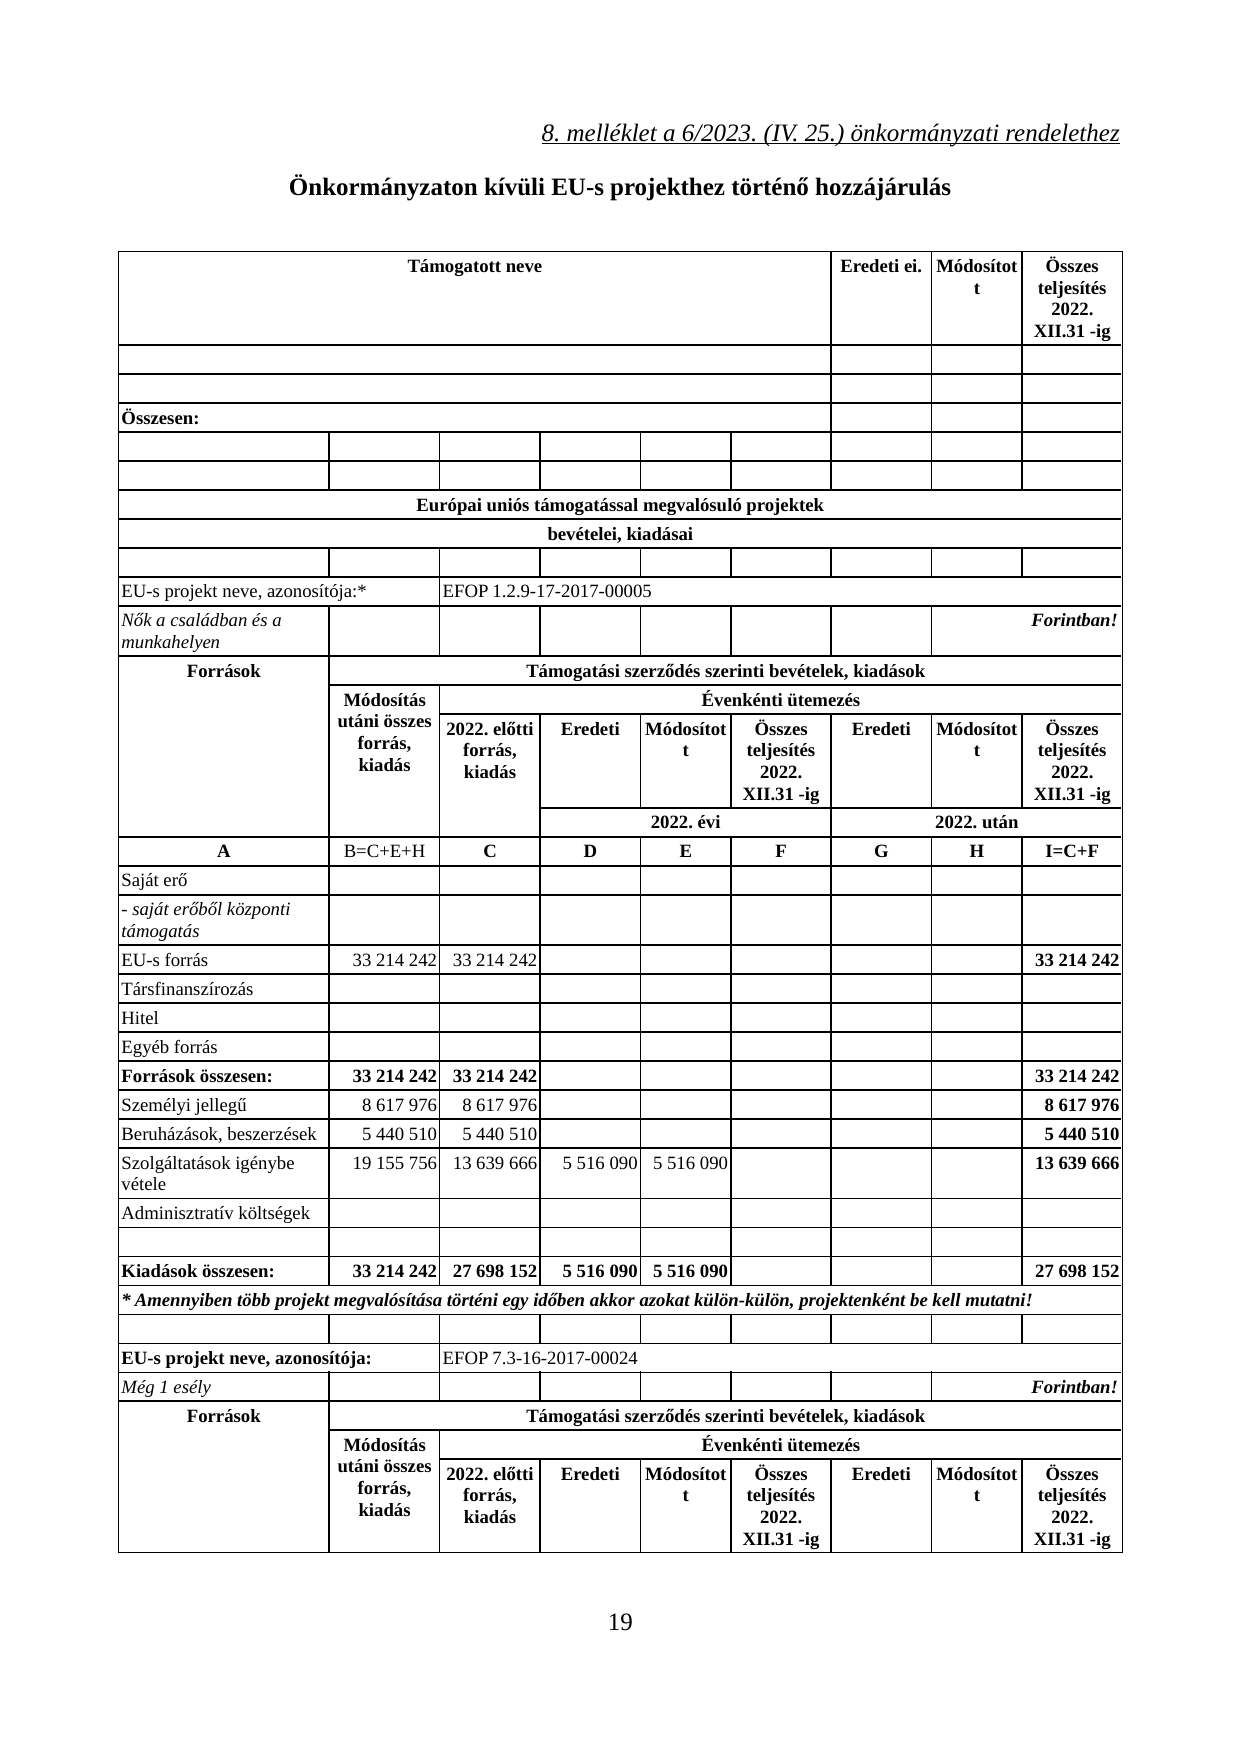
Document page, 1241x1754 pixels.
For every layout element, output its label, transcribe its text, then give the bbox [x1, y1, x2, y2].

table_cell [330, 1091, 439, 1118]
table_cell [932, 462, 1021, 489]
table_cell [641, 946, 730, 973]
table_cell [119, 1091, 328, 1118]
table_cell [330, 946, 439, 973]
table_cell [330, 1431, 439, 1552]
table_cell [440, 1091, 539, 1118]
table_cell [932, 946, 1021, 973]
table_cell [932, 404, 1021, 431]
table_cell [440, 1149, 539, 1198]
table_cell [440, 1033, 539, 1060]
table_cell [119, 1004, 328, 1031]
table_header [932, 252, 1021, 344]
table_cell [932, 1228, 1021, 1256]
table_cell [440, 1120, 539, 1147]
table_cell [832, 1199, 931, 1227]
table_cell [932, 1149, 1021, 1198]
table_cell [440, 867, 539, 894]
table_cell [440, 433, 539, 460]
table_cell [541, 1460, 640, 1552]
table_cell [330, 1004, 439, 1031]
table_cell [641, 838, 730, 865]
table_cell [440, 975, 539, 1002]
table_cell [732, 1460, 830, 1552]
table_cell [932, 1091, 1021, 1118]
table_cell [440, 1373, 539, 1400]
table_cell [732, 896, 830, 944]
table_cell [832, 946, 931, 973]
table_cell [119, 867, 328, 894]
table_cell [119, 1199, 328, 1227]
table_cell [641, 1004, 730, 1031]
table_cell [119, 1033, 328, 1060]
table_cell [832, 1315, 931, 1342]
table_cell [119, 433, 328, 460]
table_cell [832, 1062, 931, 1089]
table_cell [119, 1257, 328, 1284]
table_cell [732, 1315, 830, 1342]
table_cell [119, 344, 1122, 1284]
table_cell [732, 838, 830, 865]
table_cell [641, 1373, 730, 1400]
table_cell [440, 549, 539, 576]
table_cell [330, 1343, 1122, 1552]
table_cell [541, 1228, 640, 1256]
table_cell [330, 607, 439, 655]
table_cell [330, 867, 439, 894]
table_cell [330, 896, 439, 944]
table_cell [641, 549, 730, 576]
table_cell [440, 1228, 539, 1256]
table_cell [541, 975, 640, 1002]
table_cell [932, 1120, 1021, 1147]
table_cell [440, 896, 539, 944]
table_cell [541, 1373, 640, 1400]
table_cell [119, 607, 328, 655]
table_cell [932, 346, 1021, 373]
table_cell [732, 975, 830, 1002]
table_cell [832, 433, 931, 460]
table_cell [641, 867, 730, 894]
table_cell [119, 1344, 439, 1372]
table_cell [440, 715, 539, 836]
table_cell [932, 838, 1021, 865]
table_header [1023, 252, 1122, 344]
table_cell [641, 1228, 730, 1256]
text Önkormányzaton kívüli EU-s projekthez történő hozzájárulás [118, 172, 1122, 201]
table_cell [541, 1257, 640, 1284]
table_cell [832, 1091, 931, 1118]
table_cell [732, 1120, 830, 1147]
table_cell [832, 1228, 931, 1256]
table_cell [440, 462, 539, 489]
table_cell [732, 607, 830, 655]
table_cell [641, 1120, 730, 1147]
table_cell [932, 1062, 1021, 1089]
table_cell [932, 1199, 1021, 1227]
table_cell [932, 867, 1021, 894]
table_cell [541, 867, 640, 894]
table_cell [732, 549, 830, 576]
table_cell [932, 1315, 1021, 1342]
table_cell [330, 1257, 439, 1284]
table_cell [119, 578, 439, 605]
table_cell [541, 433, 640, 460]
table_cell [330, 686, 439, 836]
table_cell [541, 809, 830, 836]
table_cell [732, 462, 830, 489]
text 8. melléklet a 6/2023. (IV. 25.) önkormányzati rendelethez [118, 118, 1122, 147]
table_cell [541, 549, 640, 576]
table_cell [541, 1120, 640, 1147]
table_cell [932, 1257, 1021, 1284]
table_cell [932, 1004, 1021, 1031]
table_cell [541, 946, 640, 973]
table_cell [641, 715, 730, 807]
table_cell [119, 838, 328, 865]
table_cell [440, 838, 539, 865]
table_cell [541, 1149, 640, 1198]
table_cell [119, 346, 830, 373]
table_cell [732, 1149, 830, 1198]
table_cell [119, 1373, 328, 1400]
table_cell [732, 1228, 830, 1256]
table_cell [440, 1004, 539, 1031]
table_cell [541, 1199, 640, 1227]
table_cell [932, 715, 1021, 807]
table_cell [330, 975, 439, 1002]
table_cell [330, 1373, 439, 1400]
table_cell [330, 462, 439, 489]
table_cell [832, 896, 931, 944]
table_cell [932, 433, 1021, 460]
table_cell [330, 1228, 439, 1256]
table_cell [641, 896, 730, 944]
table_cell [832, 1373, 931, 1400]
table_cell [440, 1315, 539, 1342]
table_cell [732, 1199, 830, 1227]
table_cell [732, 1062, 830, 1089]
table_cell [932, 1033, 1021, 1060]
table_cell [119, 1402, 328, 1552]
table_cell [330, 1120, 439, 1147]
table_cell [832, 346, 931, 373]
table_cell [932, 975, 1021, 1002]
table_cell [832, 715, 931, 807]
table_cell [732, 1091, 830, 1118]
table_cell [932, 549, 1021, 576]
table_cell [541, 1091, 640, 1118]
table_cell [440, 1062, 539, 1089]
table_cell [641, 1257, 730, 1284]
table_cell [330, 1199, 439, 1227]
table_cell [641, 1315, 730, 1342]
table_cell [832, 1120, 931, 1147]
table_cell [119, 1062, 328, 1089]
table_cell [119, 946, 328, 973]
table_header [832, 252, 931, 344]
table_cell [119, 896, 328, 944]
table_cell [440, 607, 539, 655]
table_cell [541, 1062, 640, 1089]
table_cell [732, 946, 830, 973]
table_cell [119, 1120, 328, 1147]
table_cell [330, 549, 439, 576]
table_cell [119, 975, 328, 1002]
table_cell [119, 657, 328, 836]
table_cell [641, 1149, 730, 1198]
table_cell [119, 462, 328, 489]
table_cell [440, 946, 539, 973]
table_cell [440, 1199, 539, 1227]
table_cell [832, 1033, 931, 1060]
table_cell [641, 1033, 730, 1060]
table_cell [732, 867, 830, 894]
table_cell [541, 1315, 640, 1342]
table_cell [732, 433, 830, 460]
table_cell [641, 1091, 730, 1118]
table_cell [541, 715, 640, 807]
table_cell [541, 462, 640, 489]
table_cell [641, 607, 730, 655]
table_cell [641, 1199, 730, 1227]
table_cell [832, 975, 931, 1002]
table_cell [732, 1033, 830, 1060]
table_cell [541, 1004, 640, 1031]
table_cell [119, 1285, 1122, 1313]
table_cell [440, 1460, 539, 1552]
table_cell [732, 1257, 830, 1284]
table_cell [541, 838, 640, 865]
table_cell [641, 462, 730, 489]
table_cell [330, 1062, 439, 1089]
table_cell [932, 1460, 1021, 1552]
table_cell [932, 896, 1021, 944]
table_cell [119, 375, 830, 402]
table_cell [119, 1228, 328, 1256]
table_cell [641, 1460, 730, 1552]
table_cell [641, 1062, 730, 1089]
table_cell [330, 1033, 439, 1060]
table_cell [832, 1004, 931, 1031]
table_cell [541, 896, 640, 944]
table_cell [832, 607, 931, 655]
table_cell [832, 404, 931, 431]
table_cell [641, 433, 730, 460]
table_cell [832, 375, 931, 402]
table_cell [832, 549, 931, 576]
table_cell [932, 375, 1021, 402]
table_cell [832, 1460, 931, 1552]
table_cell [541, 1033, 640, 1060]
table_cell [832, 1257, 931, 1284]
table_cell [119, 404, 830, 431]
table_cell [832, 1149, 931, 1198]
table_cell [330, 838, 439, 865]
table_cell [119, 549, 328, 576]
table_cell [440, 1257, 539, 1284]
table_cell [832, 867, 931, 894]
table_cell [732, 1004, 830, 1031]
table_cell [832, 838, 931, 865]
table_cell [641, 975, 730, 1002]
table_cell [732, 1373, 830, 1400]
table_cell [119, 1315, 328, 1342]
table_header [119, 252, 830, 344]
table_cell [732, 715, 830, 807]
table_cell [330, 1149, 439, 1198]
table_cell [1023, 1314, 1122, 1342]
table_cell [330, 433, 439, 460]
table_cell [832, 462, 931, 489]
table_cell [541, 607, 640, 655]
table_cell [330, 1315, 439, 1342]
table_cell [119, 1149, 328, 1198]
